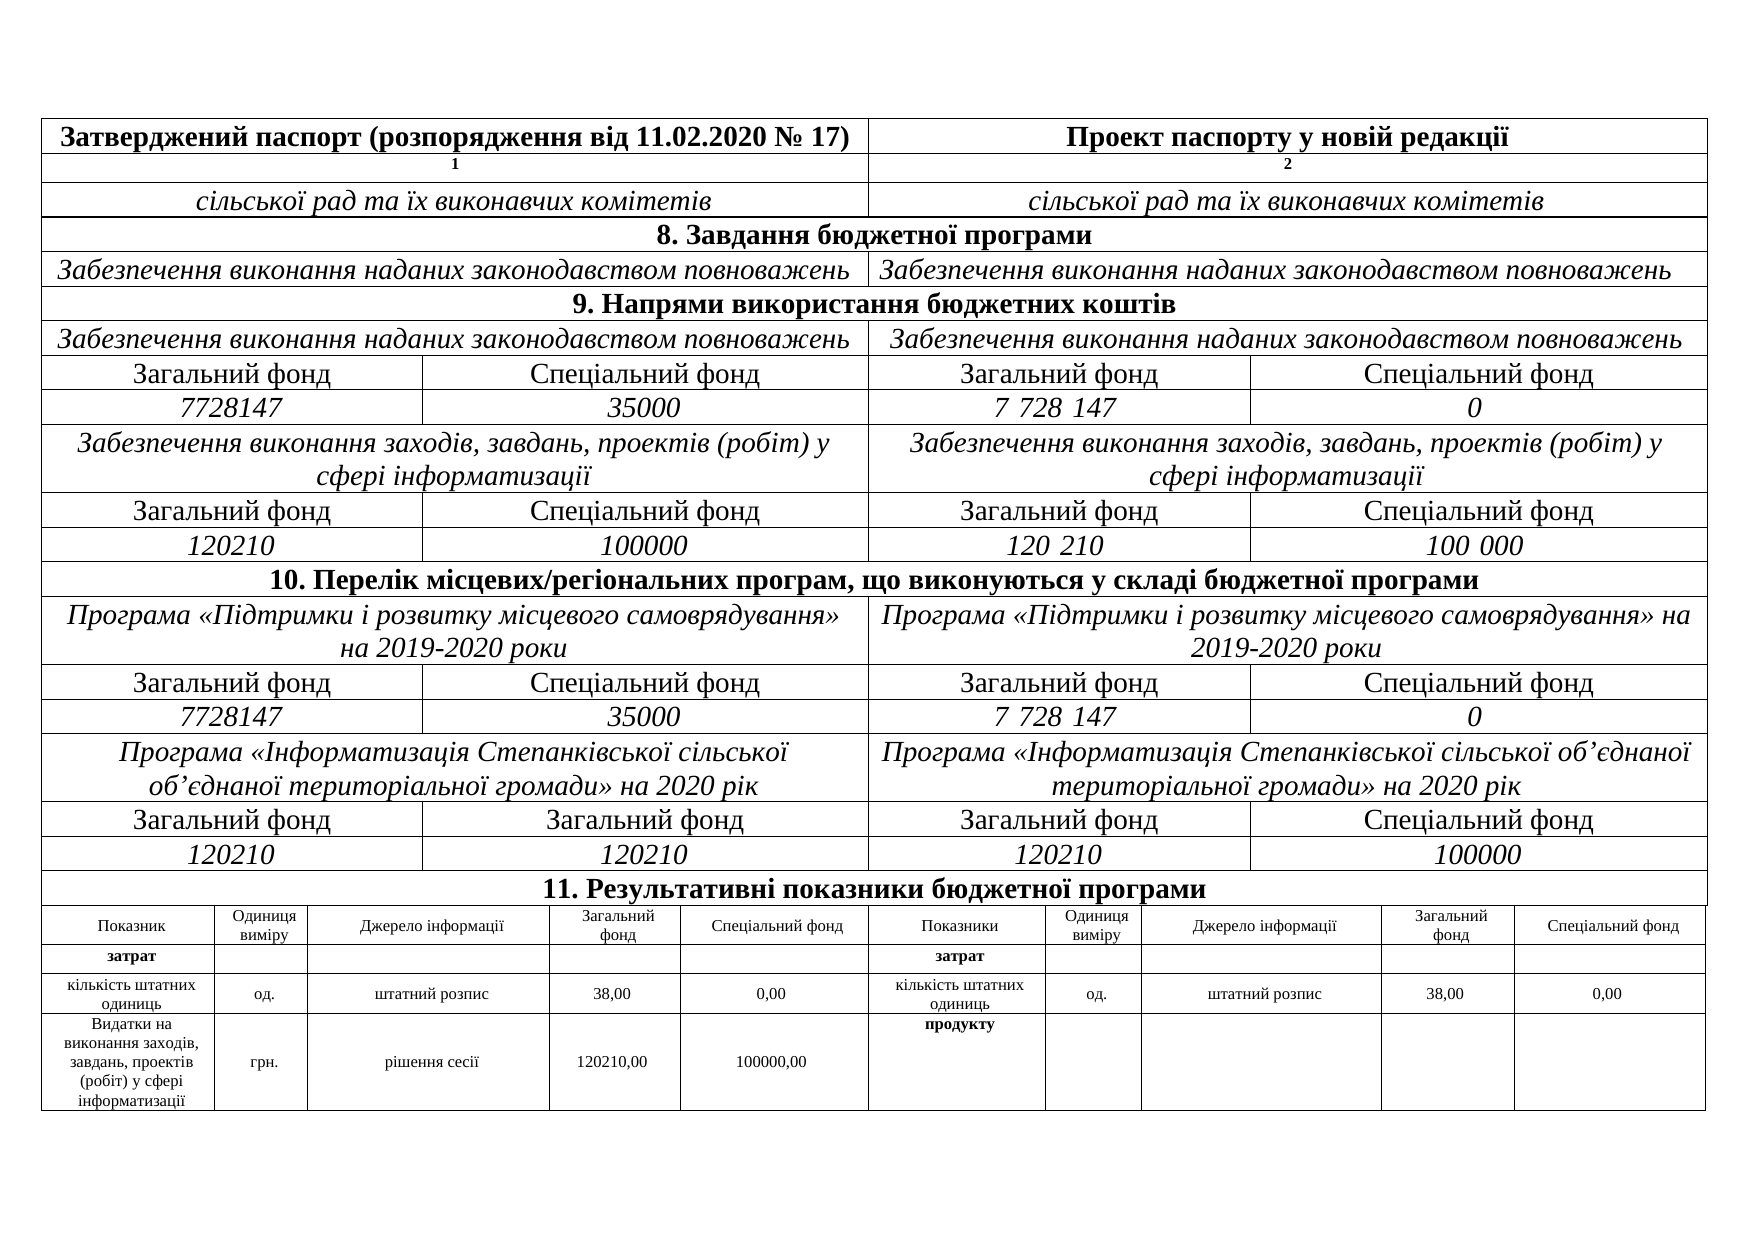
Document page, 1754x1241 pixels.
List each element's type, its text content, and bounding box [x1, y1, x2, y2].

table_cell Загальний фонд [423, 802, 868, 836]
table_cell Загальний фонд [869, 665, 1250, 698]
table_cell 120 210 [869, 528, 1250, 561]
table_cell затрат [869, 945, 1045, 973]
table_cell Джерело інформації [1142, 906, 1381, 944]
table_cell 120210 [42, 837, 422, 870]
table_cell 100 000 [1251, 528, 1707, 561]
table_cell [1142, 1014, 1381, 1109]
table_cell 7728147 [42, 700, 422, 733]
table_cell затрат [42, 945, 214, 973]
table_cell [1382, 1014, 1514, 1109]
table_cell Загальний фонд [42, 802, 422, 836]
table_header Проект паспорту у новій редакції [869, 119, 1707, 153]
table_cell Програма «Підтримки і розвитку місцевого самоврядування» на 2019-2020 роки [42, 597, 868, 664]
table_cell Забезпечення виконання наданих законодавством повноважень [869, 252, 1707, 286]
table_cell [308, 945, 549, 973]
table_cell Спеціальний фонд [1251, 802, 1707, 836]
table_cell штатний розпис [308, 974, 549, 1013]
table_cell Забезпечення виконання заходів, завдань, проектів (робіт) у сфері інформатизації [42, 425, 868, 492]
table_cell [1046, 1014, 1141, 1109]
table_cell 0,00 [1515, 974, 1705, 1013]
table_cell Загальний фонд [42, 493, 422, 527]
table_cell Забезпечення виконання наданих законодавством повноважень [42, 252, 868, 286]
table_cell Одиниця виміру [215, 906, 307, 944]
table_cell Джерело інформації [308, 906, 549, 944]
table_cell од. [215, 974, 307, 1013]
table_cell 120210 [423, 837, 868, 870]
table_cell Спеціальний фонд [1251, 665, 1707, 698]
table_cell [1515, 1014, 1705, 1109]
table_cell Загальний фонд [42, 665, 422, 698]
table_cell Загальний фонд [869, 802, 1250, 836]
table_cell 11. Результативні показники бюджетної програми [42, 871, 1707, 905]
table_cell [1046, 945, 1141, 973]
table_cell Загальний фонд [869, 356, 1250, 389]
table_cell грн. [215, 1014, 307, 1109]
table_cell Видатки на виконання заходів, завдань, проектів (робіт) у сфері інформатизації [42, 1014, 214, 1109]
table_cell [869, 183, 1707, 216]
table_cell 120210,00 [550, 1014, 680, 1109]
table_cell 7 728 147 [869, 390, 1250, 424]
table_cell [681, 945, 868, 973]
table_cell Загальний фонд [869, 493, 1250, 527]
table_cell 0 [1251, 390, 1707, 424]
table_cell 2 [869, 154, 1707, 182]
table_cell Загальний фонд [550, 906, 680, 944]
table_cell 100000 [423, 528, 868, 561]
table_cell Спеціальний фонд [681, 906, 868, 944]
table_cell 10. Перелік місцевих/регіональних програм, що виконуються у складі бюджетної програми [42, 562, 1707, 596]
table_cell Спеціальний фонд [423, 665, 868, 698]
table_cell Спеціальний фонд [1251, 493, 1707, 527]
table_cell [1515, 945, 1705, 973]
table_cell Спеціальний фонд [1251, 356, 1707, 389]
table_cell рішення сесії [308, 1014, 549, 1109]
table_cell 100000 [1251, 837, 1707, 870]
table_cell 35000 [423, 390, 868, 424]
table_cell Програма «Інформатизація Степанківської сільської об’єднаної територіальної громади» на 2020 рік [42, 734, 868, 801]
table_cell 9. Напрями використання бюджетних коштів [42, 287, 1707, 320]
table_cell кількість штатних одиниць [869, 974, 1045, 1013]
table_cell Спеціальний фонд [423, 356, 868, 389]
table_cell 120210 [42, 528, 422, 561]
table_cell Програма «Інформатизація Степанківської сільської об’єднаної територіальної громади» на 2020 рік [869, 734, 1707, 801]
table_cell од. [1046, 974, 1141, 1013]
table_cell 7 728 147 [869, 700, 1250, 733]
table_cell [550, 945, 680, 973]
table_cell 38,00 [550, 974, 680, 1013]
table_cell Показники [869, 906, 1045, 944]
table_cell 38,00 [1382, 974, 1514, 1013]
table_cell [1142, 945, 1381, 973]
table_cell Показник [42, 906, 214, 944]
table_cell кількість штатних одиниць [42, 974, 214, 1013]
table_cell [215, 945, 307, 973]
table_cell 0 [1251, 700, 1707, 733]
table_cell Загальний фонд [1382, 906, 1514, 944]
table_cell Забезпечення виконання наданих законодавством повноважень [869, 321, 1707, 355]
table_cell 35000 [423, 700, 868, 733]
table_cell 120210 [869, 837, 1250, 870]
table_cell Забезпечення виконання заходів, завдань, проектів (робіт) у сфері інформатизації [869, 425, 1707, 492]
table_header Затверджений паспорт (розпорядження від 11.02.2020 № 17) [42, 119, 868, 153]
table_cell Спеціальний фонд [423, 493, 868, 527]
table_cell 1 [42, 154, 868, 182]
table_cell штатний розпис [1142, 974, 1381, 1013]
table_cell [42, 183, 868, 216]
table_cell Спеціальний фонд [1515, 906, 1705, 944]
table_cell 100000,00 [681, 1014, 868, 1109]
table_cell Забезпечення виконання наданих законодавством повноважень [42, 321, 868, 355]
table_cell 0,00 [681, 974, 868, 1013]
table_cell Програма «Підтримки і розвитку місцевого самоврядування» на 2019-2020 роки [869, 597, 1707, 664]
table_cell 8. Завдання бюджетної програми [42, 218, 1707, 251]
table_cell 7728147 [42, 390, 422, 424]
table_cell Загальний фонд [42, 356, 422, 389]
table_cell Одиниця виміру [1046, 906, 1141, 944]
table_cell [1382, 945, 1514, 973]
table_cell продукту [869, 1014, 1045, 1109]
